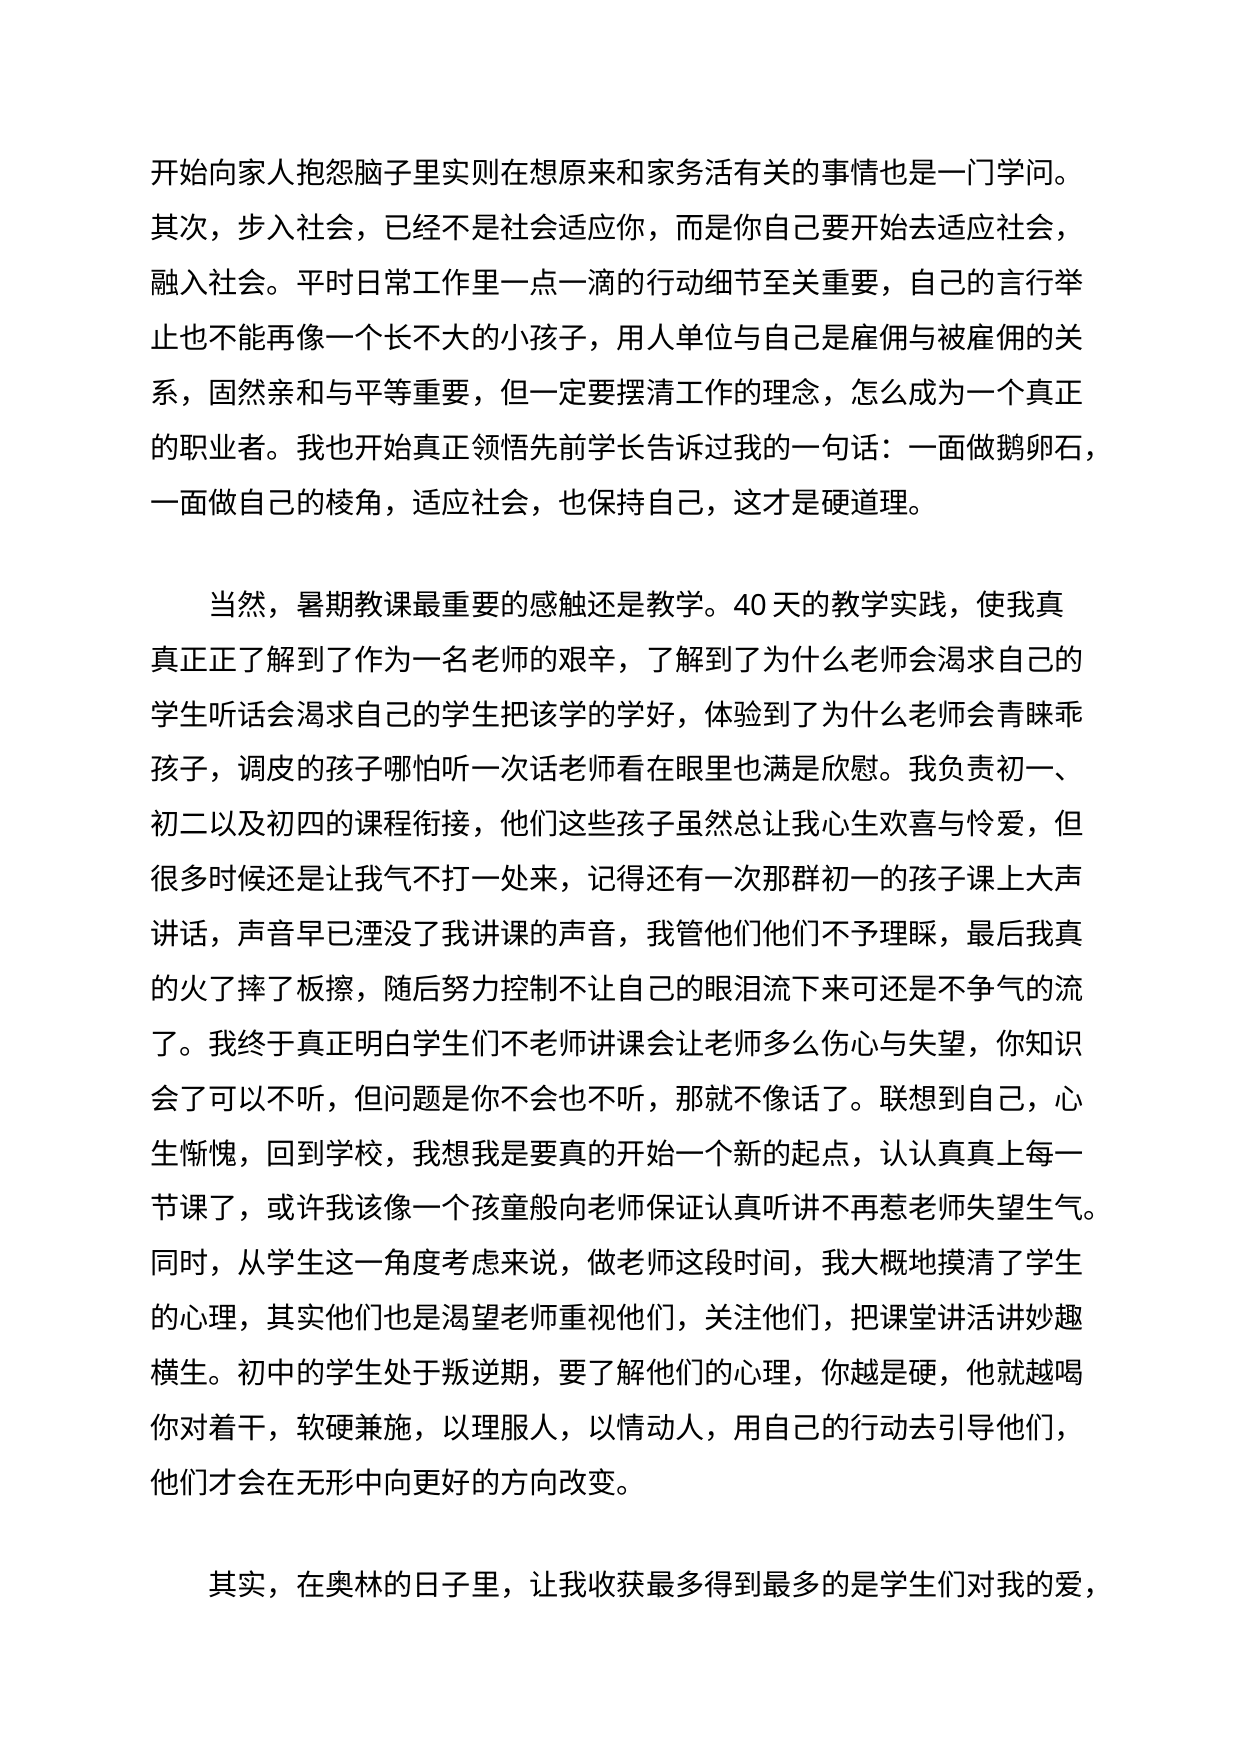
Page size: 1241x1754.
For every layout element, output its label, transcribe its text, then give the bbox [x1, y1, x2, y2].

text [150, 150, 1090, 522]
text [150, 1561, 1090, 1604]
text 当然，暑期教课最重要的感触还是教学。40天的教学实践，使我真真正正了解到了作为一名老师的艰辛，了解到了为什么老师会渴求自己的学生听话会渴求自己的学生把该学的学好，体验到了为什么老师会青睐乖孩子，调皮的孩子哪怕听一次话老师看在眼里也满是欣慰。我负责初一、初二以及初四的课程衔接，他们这些孩子虽然总让我心生欢喜与怜爱，但很多时候还是让我气不打一处来，记得还有一次那群初一的孩子课上大声讲话，声音早已湮没了我讲课的声音，我管他们他们不予理睬，最后我真的火了摔了板擦，随后努力控制不让自己的眼泪流下来可还是不争气的流了。我终于真正明白学生们不老师讲课会让老师多么伤心与失望，你知识会了可以不听，但问题是你不会也不听，那就不像话了。联想到自己，心生惭愧，回到学校，我想我是要真的开始一个新的起点，认认真真上每一节课了，或许我该像一个孩童般向老师保证认真听讲不再惹老师失望生气。同时，从学生这一角度考虑来说，做老师这段时间，我大概地摸清了学生的心理，其实他们也是渴望老师重视他们，关注他们，把课堂讲活讲妙趣横生。初中的学生处于叛逆期，要了解他们的心理，你越是硬，他就越喝你对着干，软硬兼施，以理服人，以情动人，用自己的行动去引导他们，他们才会在无形中向更好的方向改变。 [150, 581, 1090, 1502]
